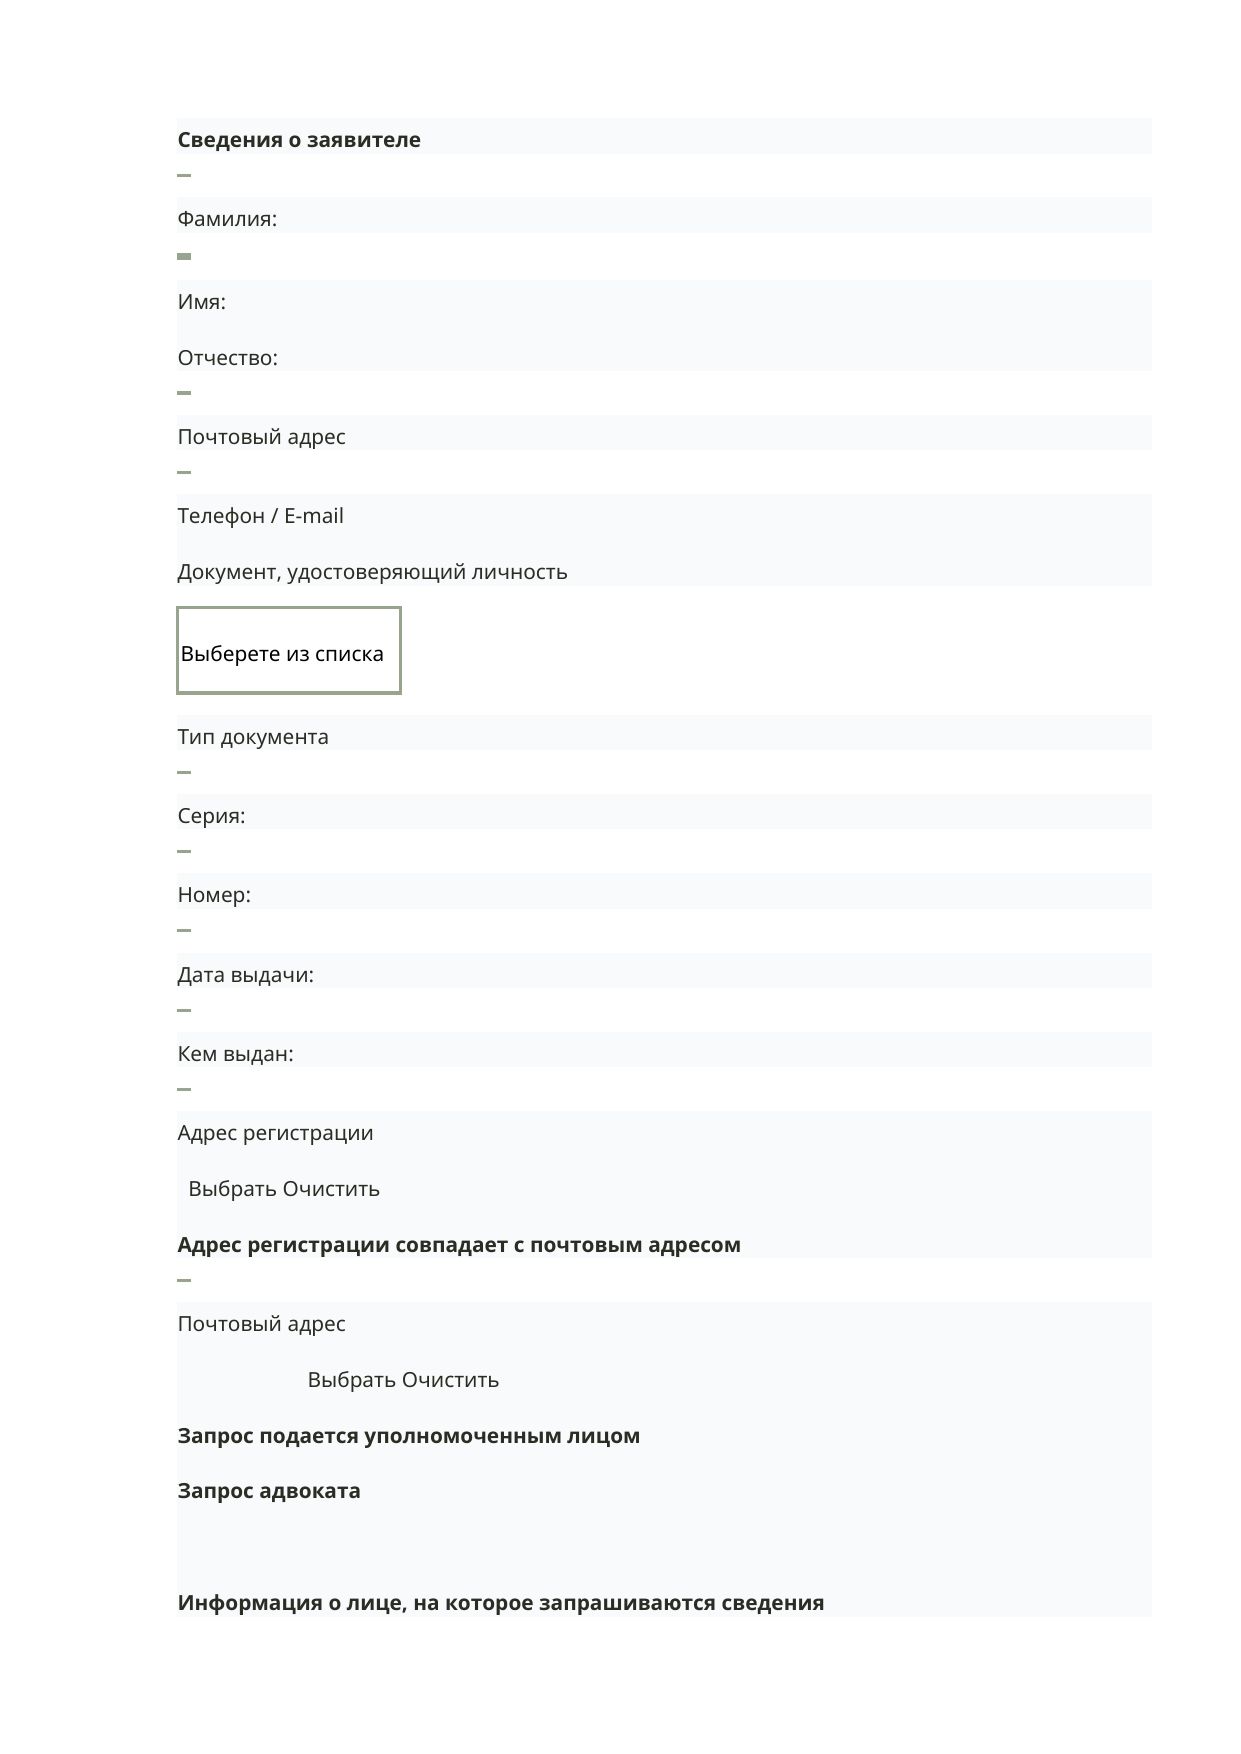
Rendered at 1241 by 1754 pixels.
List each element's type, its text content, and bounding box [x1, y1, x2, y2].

text Запрос подается уполномоченным лицом [177, 1414, 1152, 1449]
text Серия: [177, 794, 1152, 829]
text Запрос адвоката [177, 1469, 1152, 1505]
text Отчество: [177, 336, 1152, 371]
text Сведения о заявителе [177, 118, 1152, 154]
text Почтовый адрес [177, 1302, 1152, 1338]
text Выбрать Очистить [177, 1167, 1152, 1202]
text Кем выдан: [177, 1032, 1152, 1067]
text Имя: [177, 280, 1152, 315]
text Выбрать Очистить [177, 1358, 1152, 1393]
text Документ, удостоверяющий личность [177, 550, 1152, 586]
text Дата выдачи: [177, 953, 1152, 988]
text Фамилия: [177, 197, 1152, 233]
text Почтовый адрес [177, 415, 1152, 450]
text Адрес регистрации [177, 1111, 1152, 1147]
text Адрес регистрации совпадает с почтовым адресом [177, 1223, 1152, 1258]
text Телефон / E-mail [177, 494, 1152, 530]
text Тип документа [177, 715, 1152, 750]
text Информация о лице, на которое запрашиваются сведения [177, 1581, 1152, 1617]
text Номер: [177, 873, 1152, 909]
table_header Выберете из списка [179, 609, 399, 691]
